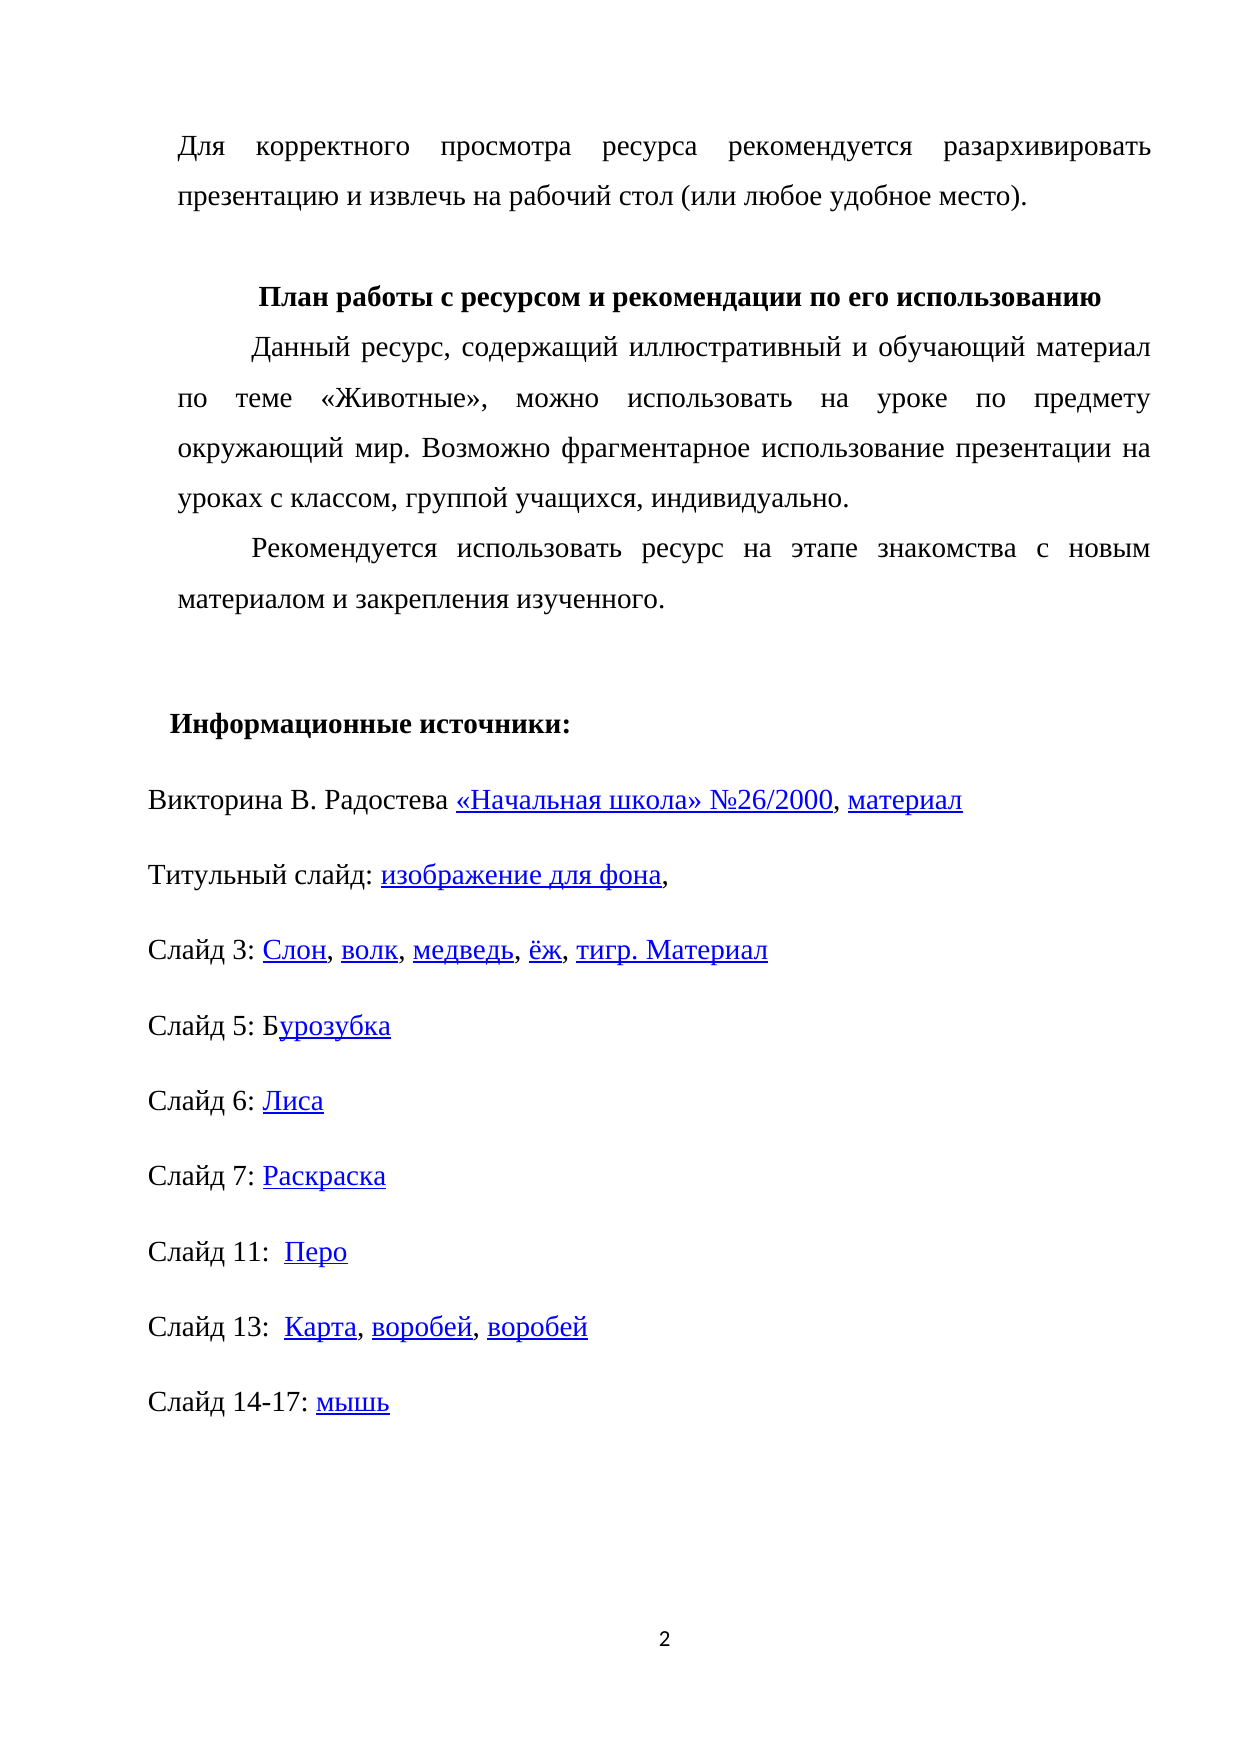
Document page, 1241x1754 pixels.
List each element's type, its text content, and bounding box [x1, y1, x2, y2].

text План работы с ресурсом и рекомендации по его использованию [177, 279, 1152, 313]
text Слайд 11: Перо [148, 1234, 1152, 1267]
text Викторина В. Радостева «Начальная школа» №26/2000, материал [148, 782, 1152, 815]
text Рекомендуется использовать ресурс на этапе знакомства с новым материалом и закрепления изученного. [177, 531, 1152, 614]
text Для корректного просмотра ресурса рекомендуется разархивировать презентацию и извлечь на рабочий стол (или любое удобное место). [177, 128, 1152, 212]
text Слайд 7: Раскраска [148, 1158, 1152, 1192]
text Слайд 5: Бурозубка [148, 1008, 1152, 1041]
text Слайд 3: Слон, волк, медведь, ёж, тигр. Материал [148, 932, 1152, 966]
text Данный ресурс, содержащий иллюстративный и обучающий материал по теме «Животные», можно использовать на уроке по предмету окружающий мир. Возможно фрагментарное использование презентации на уроках с классом, группой учащихся, индивидуально. [177, 329, 1152, 514]
text Слайд 13: Карта, воробей, воробей [148, 1309, 1152, 1343]
text Информационные источники: [148, 707, 1152, 740]
text Титульный слайд: изображение для фона, [148, 857, 1152, 891]
text Слайд 14-17: мышь [148, 1384, 1152, 1418]
text Слайд 6: Лиса [148, 1083, 1152, 1117]
